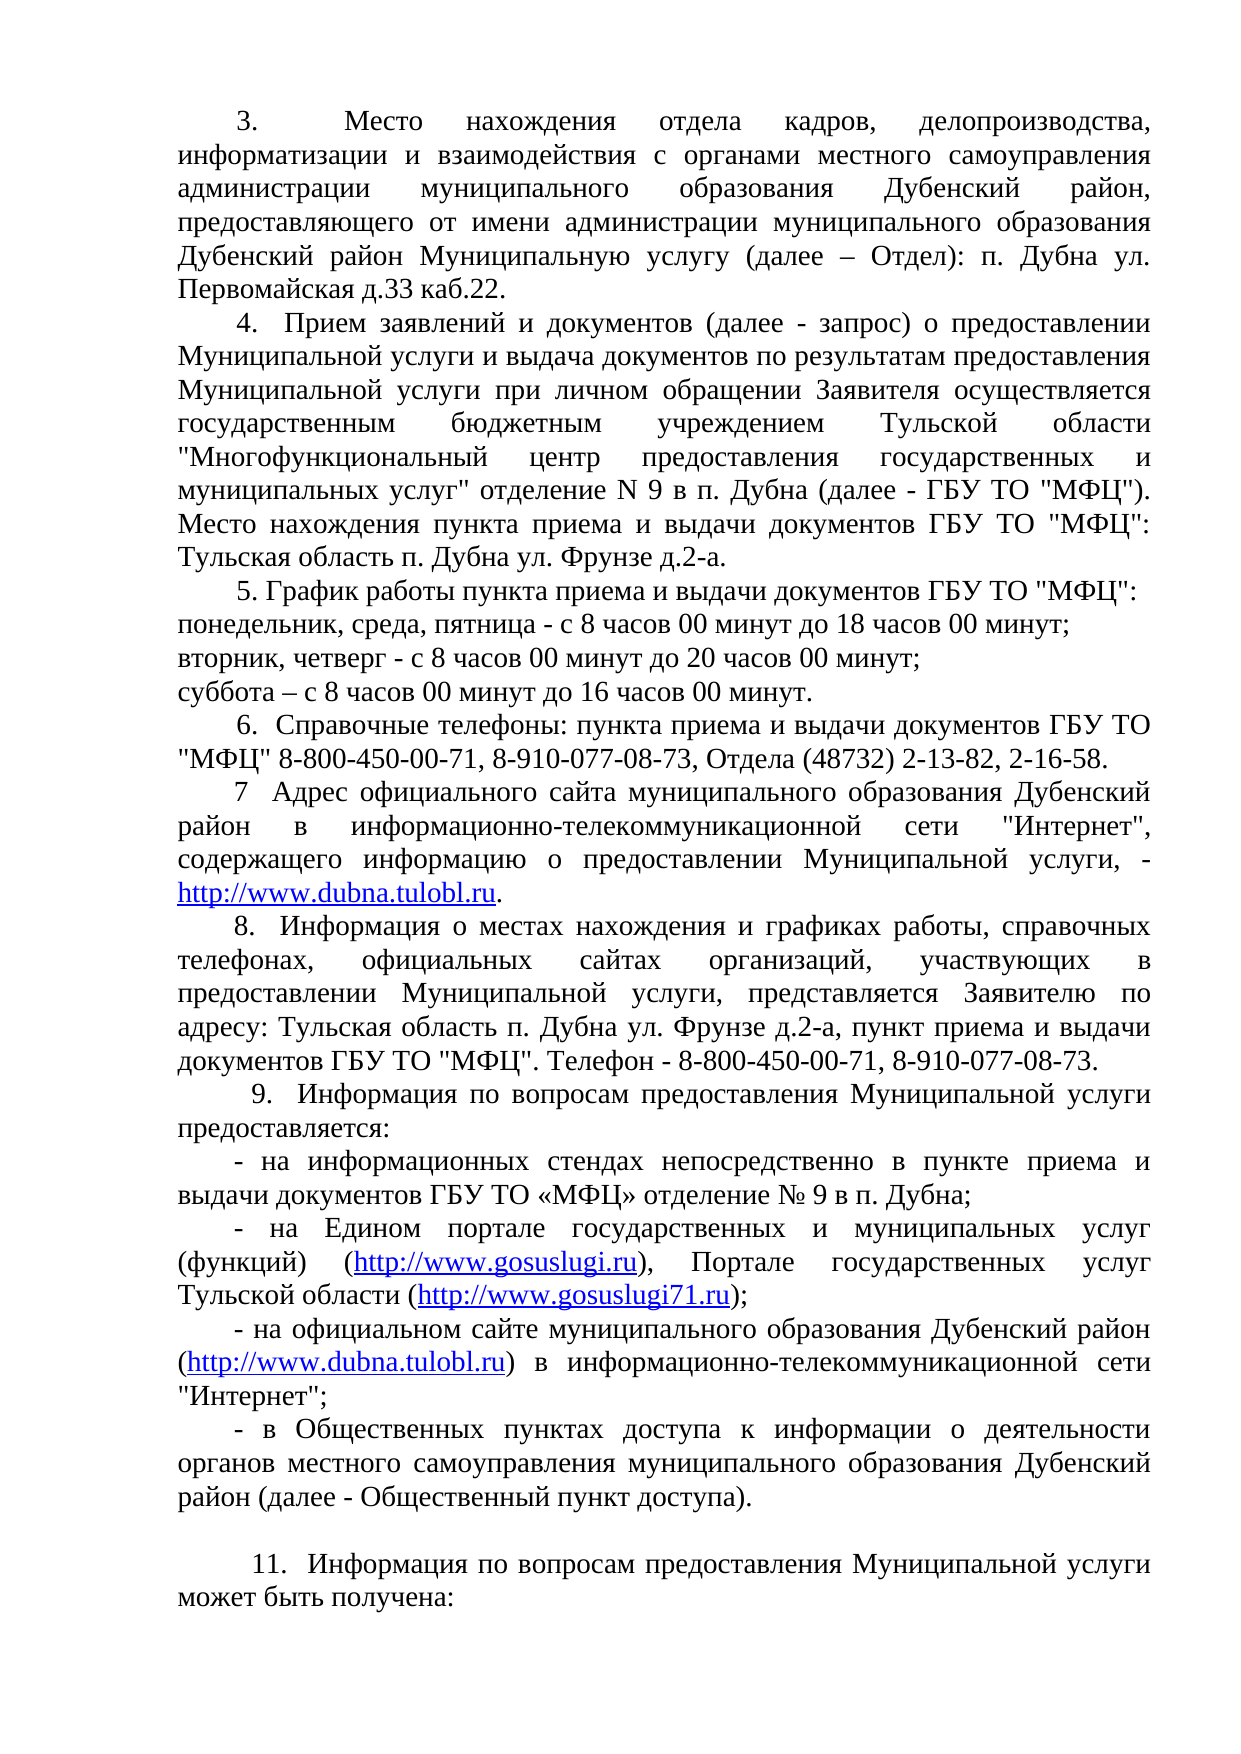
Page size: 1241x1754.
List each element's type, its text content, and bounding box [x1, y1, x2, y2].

text понедельник, среда, пятница - с 8 часов 00 минут до 18 часов 00 минут; [177, 607, 1152, 640]
text 5. График работы пункта приема и выдачи документов ГБУ ТО "МФЦ": [177, 573, 1152, 607]
text 3. Место нахождения отдела кадров, делопроизводства, информатизации и взаимодействия с органами местного самоуправления администрации муниципального образования Дубенский район, предоставляющего от имени администрации муниципального образования Дубенский район Муниципальную услугу (далее – Отдел): п. Дубна ул. Первомайская д.33 каб.22. [177, 103, 1152, 305]
text - в Общественных пунктах доступа к информации о деятельности органов местного самоуправления муниципального образования Дубенский район (далее - Общественный пункт доступа). [177, 1412, 1152, 1512]
text 11. Информация по вопросам предоставления Муниципальной услуги может быть получена: [177, 1546, 1152, 1613]
text 8. Информация о местах нахождения и графиках работы, справочных телефонах, официальных сайтах организаций, участвующих в предоставлении Муниципальной услуги, представляется Заявителю по адресу: Тульская область п. Дубна ул. Фрунзе д.2-а, пункт приема и выдачи документов ГБУ ТО "МФЦ". Телефон - 8-800-450-00-71, 8-910-077-08-73. [177, 908, 1152, 1076]
text 6. Справочные телефоны: пункта приема и выдачи документов ГБУ ТО "МФЦ" 8-800-450-00-71, 8-910-077-08-73, Отдела (48732) 2-13-82, 2-16-58. [177, 707, 1152, 774]
text - на информационных стендах непосредственно в пункте приема и выдачи документов ГБУ ТО «МФЦ» отделение № 9 в п. Дубна; [177, 1143, 1152, 1210]
text 4. Прием заявлений и документов (далее - запрос) о предоставлении Муниципальной услуги и выдача документов по результатам предоставления Муниципальной услуги при личном обращении Заявителя осуществляется государственным бюджетным учреждением Тульской области "Многофункциональный центр предоставления государственных и муниципальных услуг" отделение N 9 в п. Дубна (далее - ГБУ ТО "МФЦ"). Место нахождения пункта приема и выдачи документов ГБУ ТО "МФЦ": Тульская область п. Дубна ул. Фрунзе д.2-а. [177, 305, 1152, 573]
text 9. Информация по вопросам предоставления Муниципальной услуги предоставляется: [177, 1076, 1152, 1143]
text суббота – с 8 часов 00 минут до 16 часов 00 минут. [177, 674, 1152, 707]
text - на Едином портале государственных и муниципальных услуг (функций) (http://www.gosuslugi.ru), Портале государственных услуг Тульской области (http://www.gosuslugi71.ru); [177, 1210, 1152, 1311]
text 7 Адрес официального сайта муниципального образования Дубенский район в информационно-телекоммуникационной сети "Интернет", содержащего информацию о предоставлении Муниципальной услуги, - http://www.dubna.tulobl.ru. [177, 774, 1152, 908]
text - на официальном сайте муниципального образования Дубенский район (http://www.dubna.tulobl.ru) в информационно-телекоммуникационной сети "Интернет"; [177, 1311, 1152, 1412]
text вторник, четверг - с 8 часов 00 минут до 20 часов 00 минут; [177, 640, 1152, 674]
